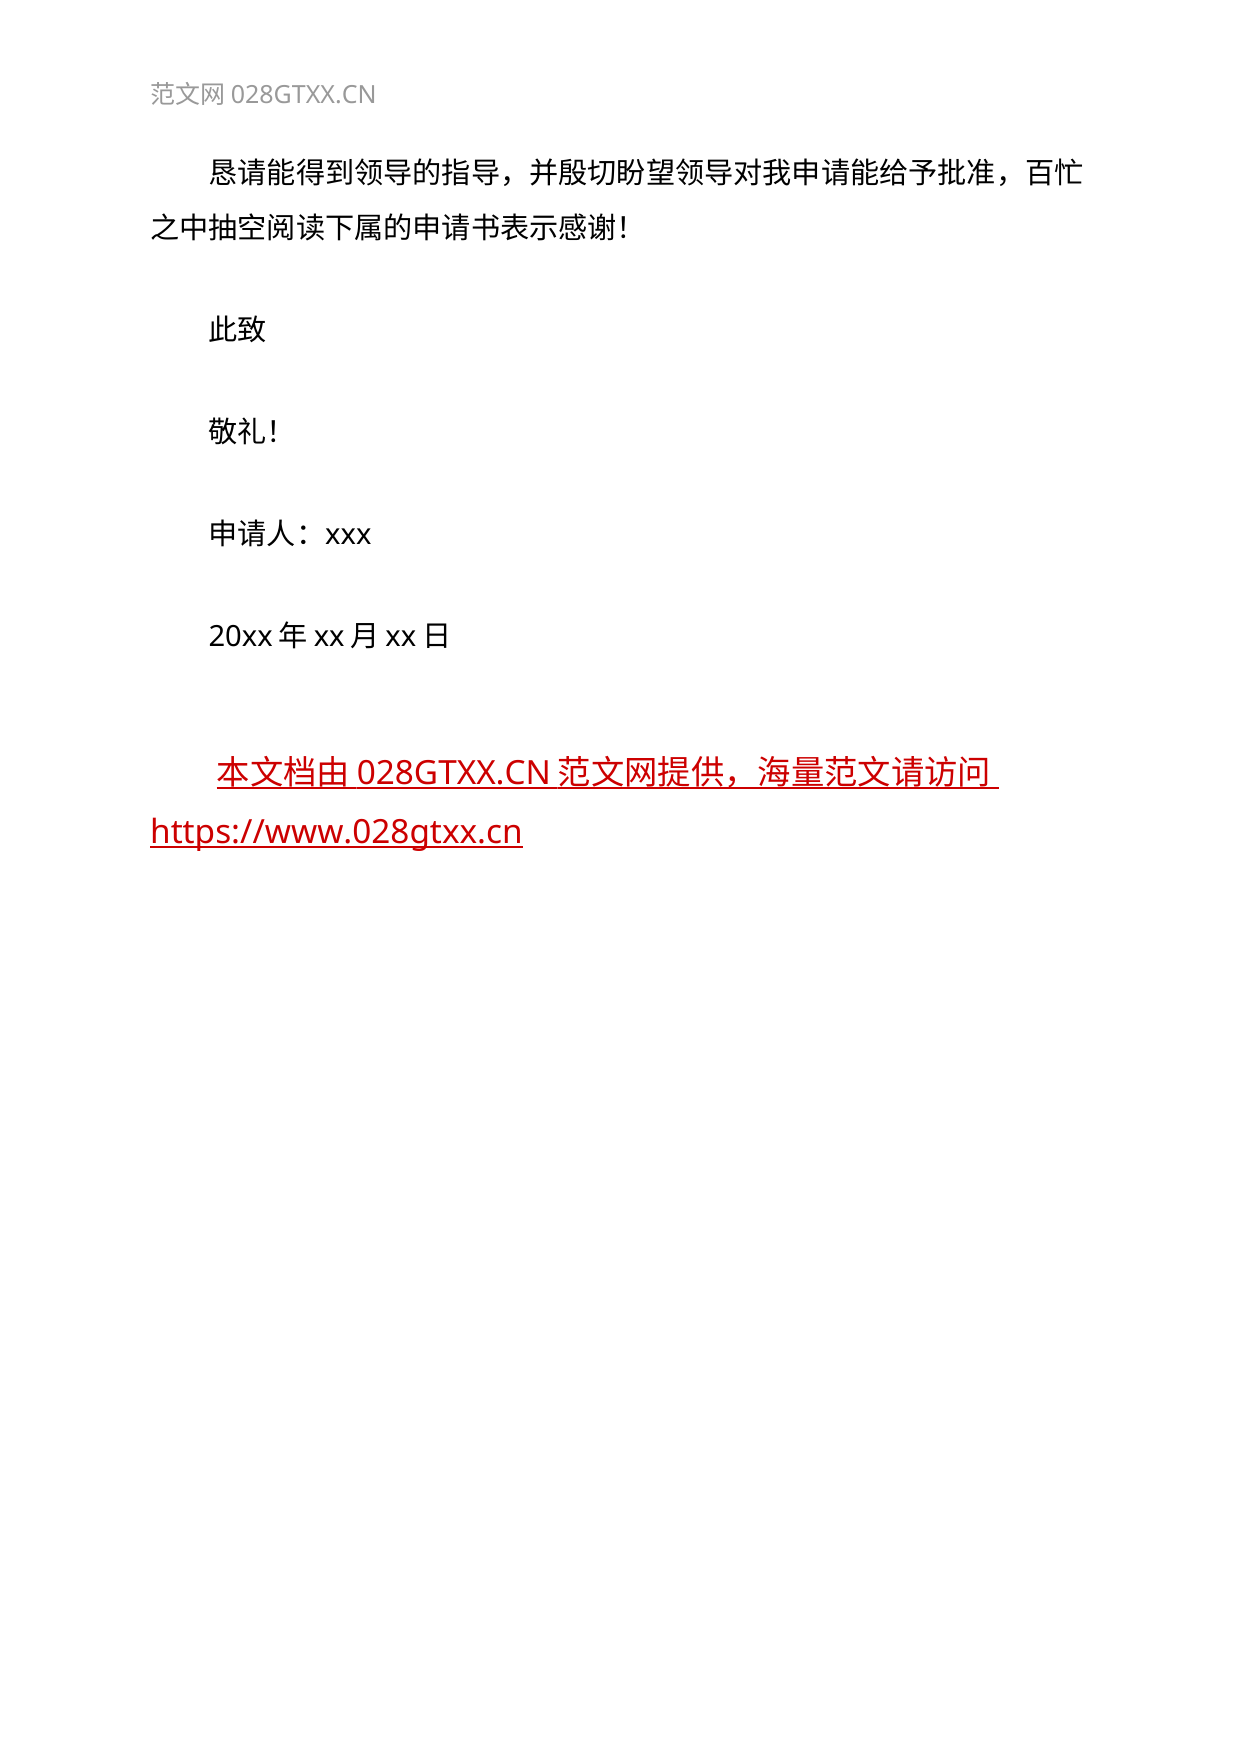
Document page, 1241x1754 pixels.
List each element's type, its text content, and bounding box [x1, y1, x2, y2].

text 20xx年xx月xx日 [150, 612, 1090, 654]
text 恳请能得到领导的指导，并殷切盼望领导对我申请能给予批准，百忙之中抽空阅读下属的申请书表示感谢！ [150, 150, 1090, 247]
text 本文档由028GTXX.CN范文网提供，海量范文请访问 https://www.028gtxx.cn [150, 745, 1090, 853]
text 此致 [150, 307, 1090, 349]
text 敬礼！ [150, 408, 1090, 451]
text 申请人：xxx [150, 510, 1090, 553]
